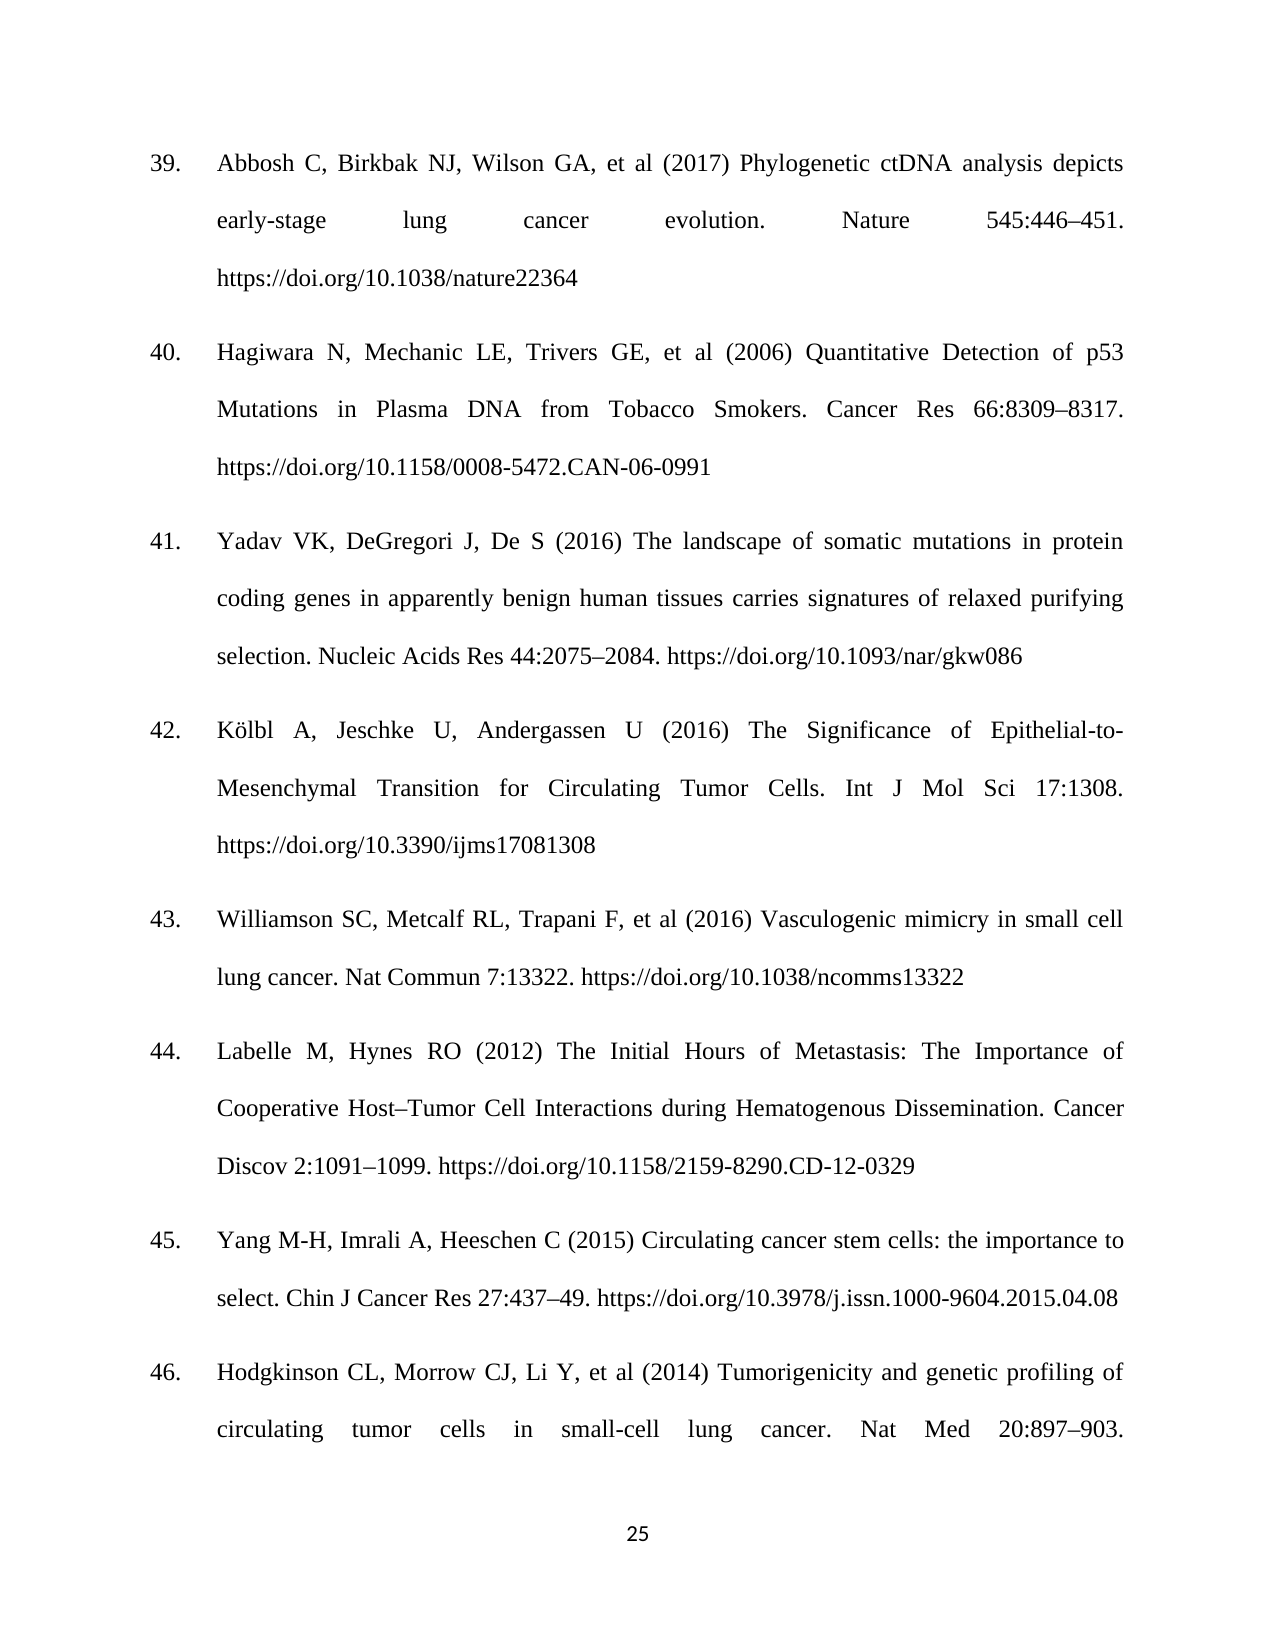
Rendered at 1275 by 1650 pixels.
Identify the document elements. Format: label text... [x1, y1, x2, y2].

text 41. Yadav VK, DeGregori J, De S (2016) The landscape of somatic mutations in protein coding genes in apparently benign human tissues carries signatures of relaxed purifying selection. Nucleic Acids Res 44:2075–2084. https://doi.org/10.1093/nar/gkw086 [150, 526, 1125, 670]
text 44. Labelle M, Hynes RO (2012) The Initial Hours of Metastasis: The Importance of Cooperative Host–Tumor Cell Interactions during Hematogenous Dissemination. Cancer Discov 2:1091–1099. https://doi.org/10.1158/2159-8290.CD-12-0329 [150, 1036, 1125, 1180]
text 43. Williamson SC, Metcalf RL, Trapani F, et al (2016) Vasculogenic mimicry in small cell lung cancer. Nat Commun 7:13322. https://doi.org/10.1038/ncomms13322 [150, 904, 1125, 991]
text 42. Kölbl A, Jeschke U, Andergassen U (2016) The Significance of Epithelial-to-Mesenchymal Transition for Circulating Tumor Cells. Int J Mol Sci 17:1308. https://doi.org/10.3390/ijms17081308 [150, 715, 1125, 859]
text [150, 1357, 1125, 1443]
text 45. Yang M-H, Imrali A, Heeschen C (2015) Circulating cancer stem cells: the importance to select. Chin J Cancer Res 27:437–49. https://doi.org/10.3978/j.issn.1000-9604.2015.04.08 [150, 1225, 1125, 1311]
text 40. Hagiwara N, Mechanic LE, Trivers GE, et al (2006) Quantitative Detection of p53 Mutations in Plasma DNA from Tobacco Smokers. Cancer Res 66:8309–8317. https://doi.org/10.1158/0008-5472.CAN-06-0991 [150, 337, 1125, 481]
text 39. Abbosh C, Birkbak NJ, Wilson GA, et al (2017) Phylogenetic ctDNA analysis depicts early-stage lung cancer evolution. Nature 545:446–451. https://doi.org/10.1038/nature22364 [150, 148, 1125, 291]
